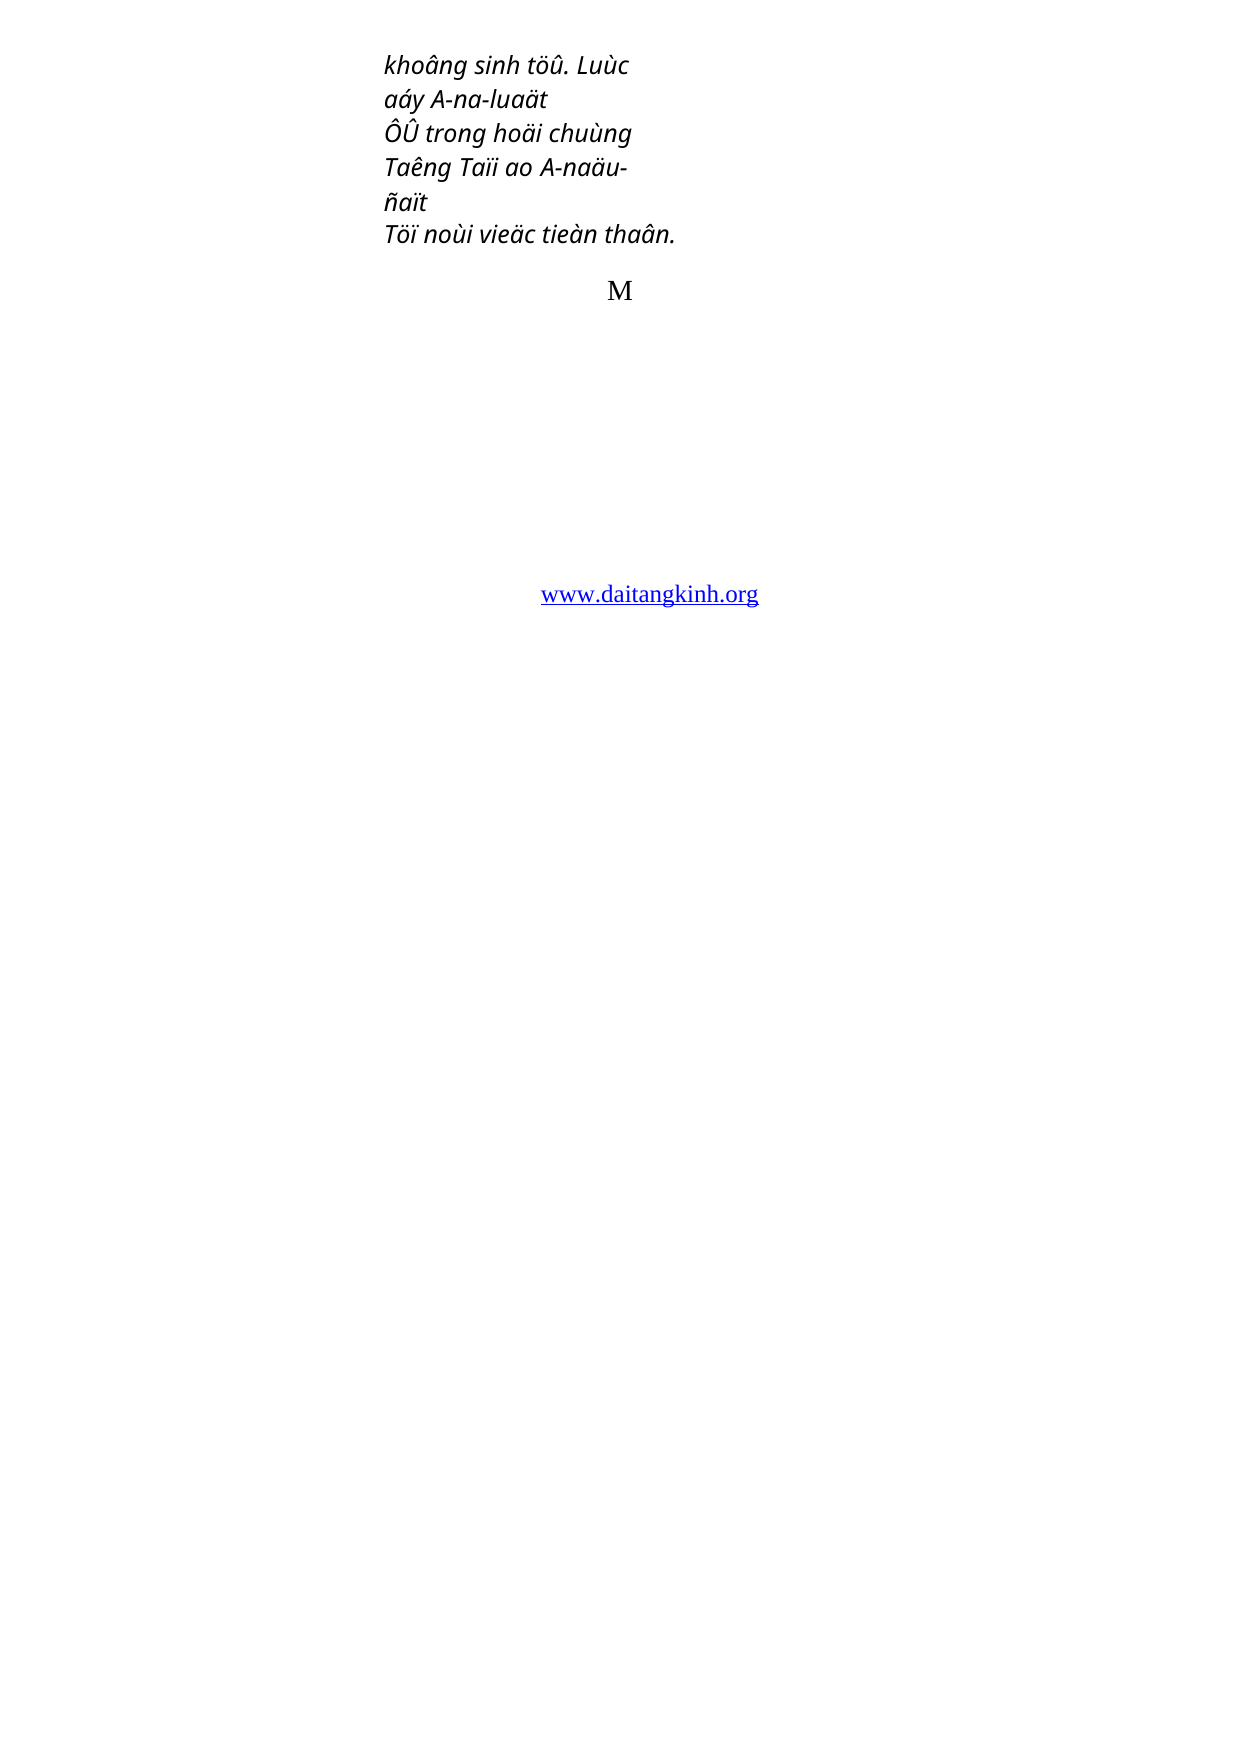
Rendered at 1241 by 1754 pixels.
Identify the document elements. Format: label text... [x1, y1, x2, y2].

title M [175, 273, 1065, 307]
text Töï noùi vieäc tieàn thaân. [384, 218, 1065, 250]
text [384, 48, 660, 116]
subtitle www.daitangkinh.org [427, 579, 872, 608]
text ÔÛ trong hoäi chuùng Taêng Taïi ao A-naäu-ñaït [384, 116, 663, 218]
